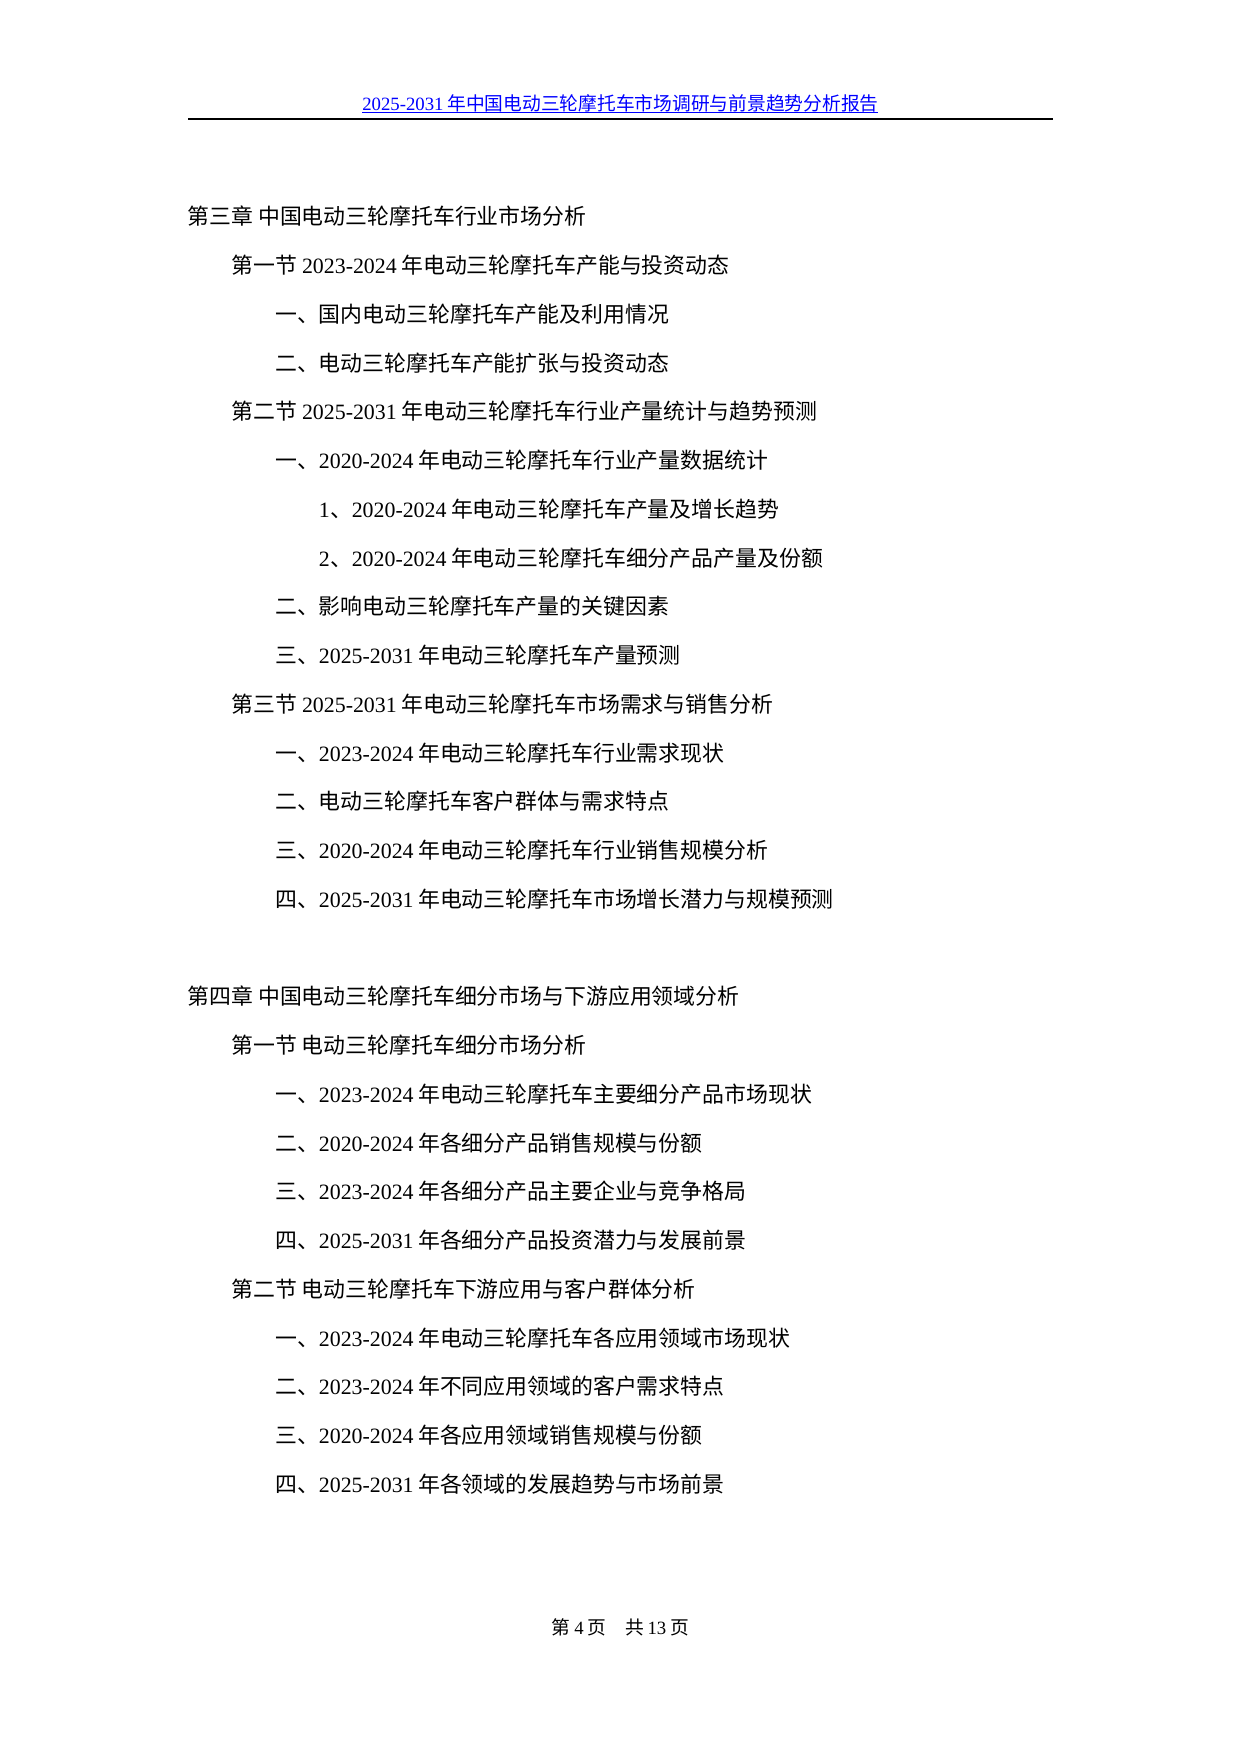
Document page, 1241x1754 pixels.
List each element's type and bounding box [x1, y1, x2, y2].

text [187, 150, 1053, 1499]
